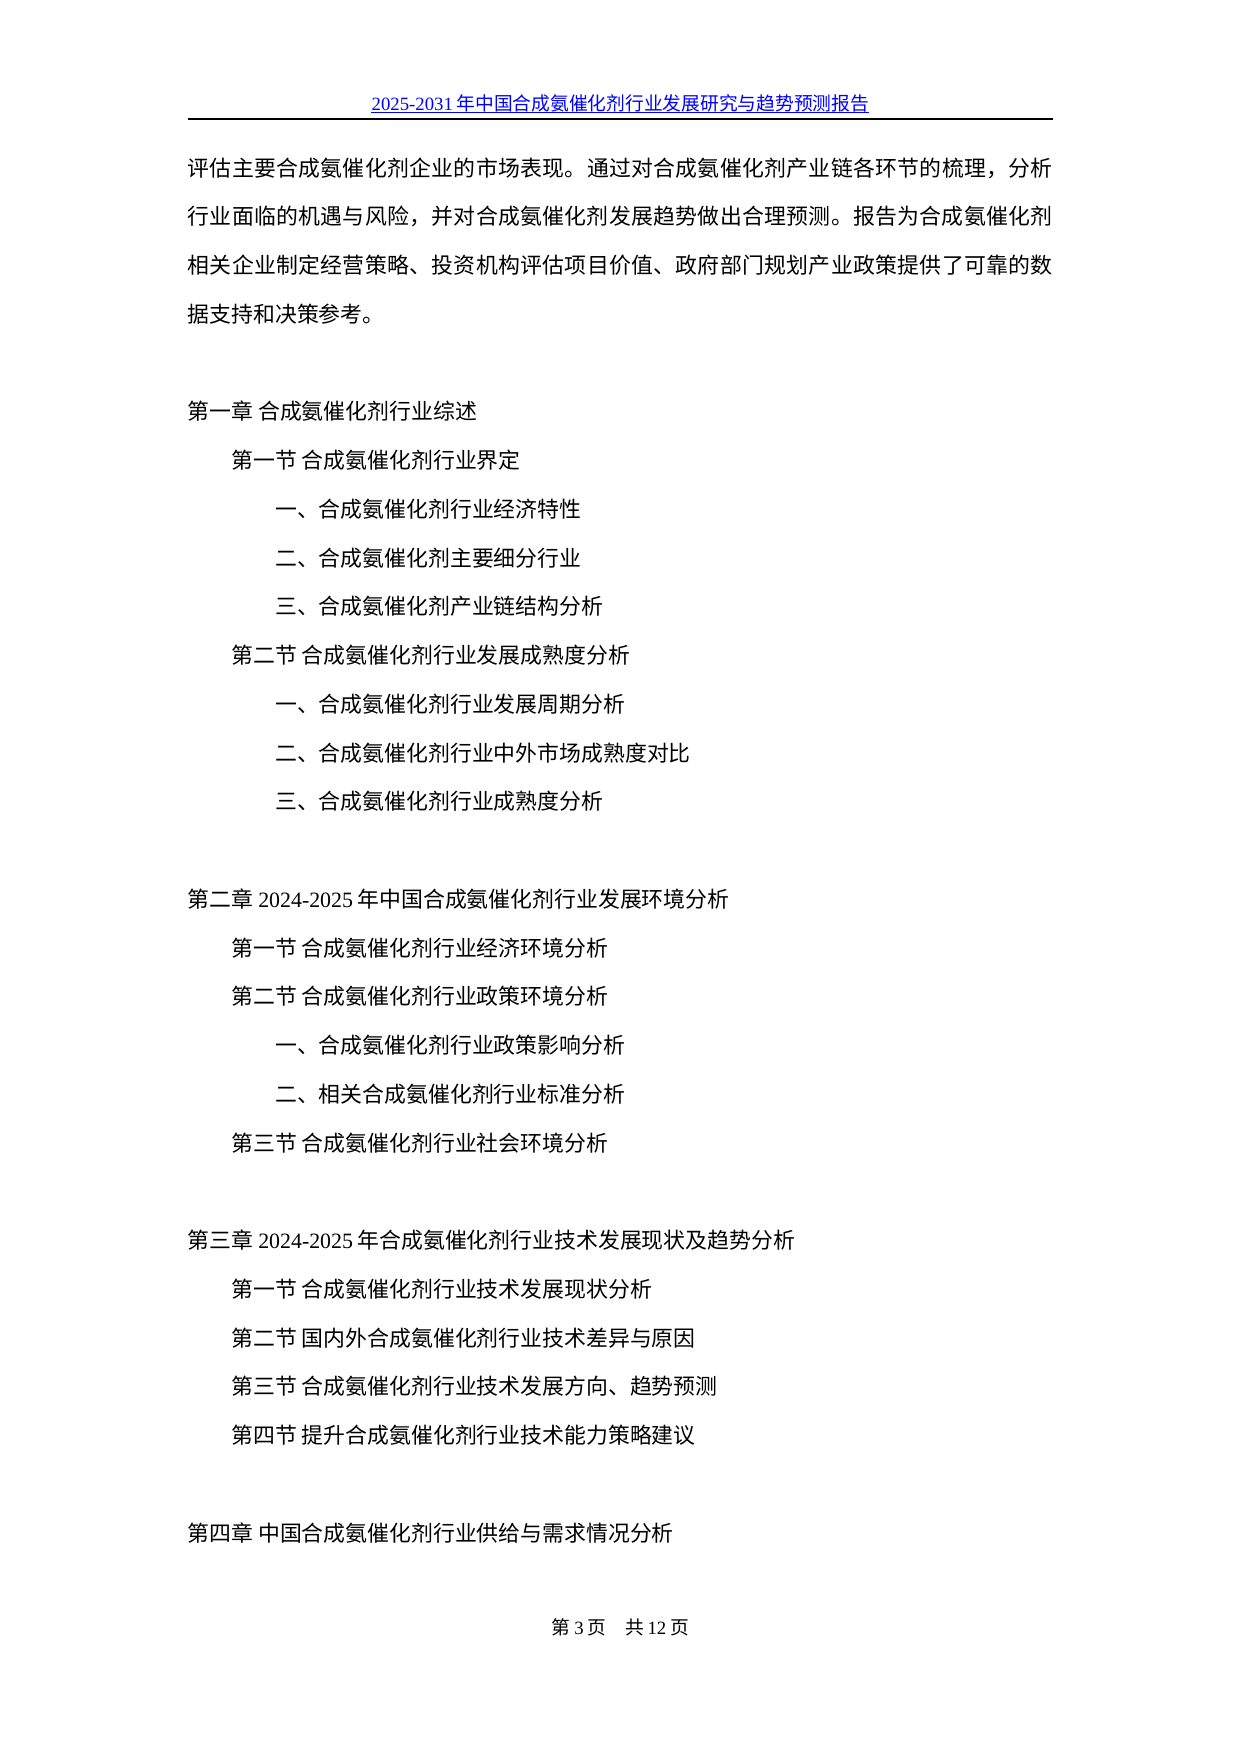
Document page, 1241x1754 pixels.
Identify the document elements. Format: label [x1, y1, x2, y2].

text [187, 150, 1053, 1548]
